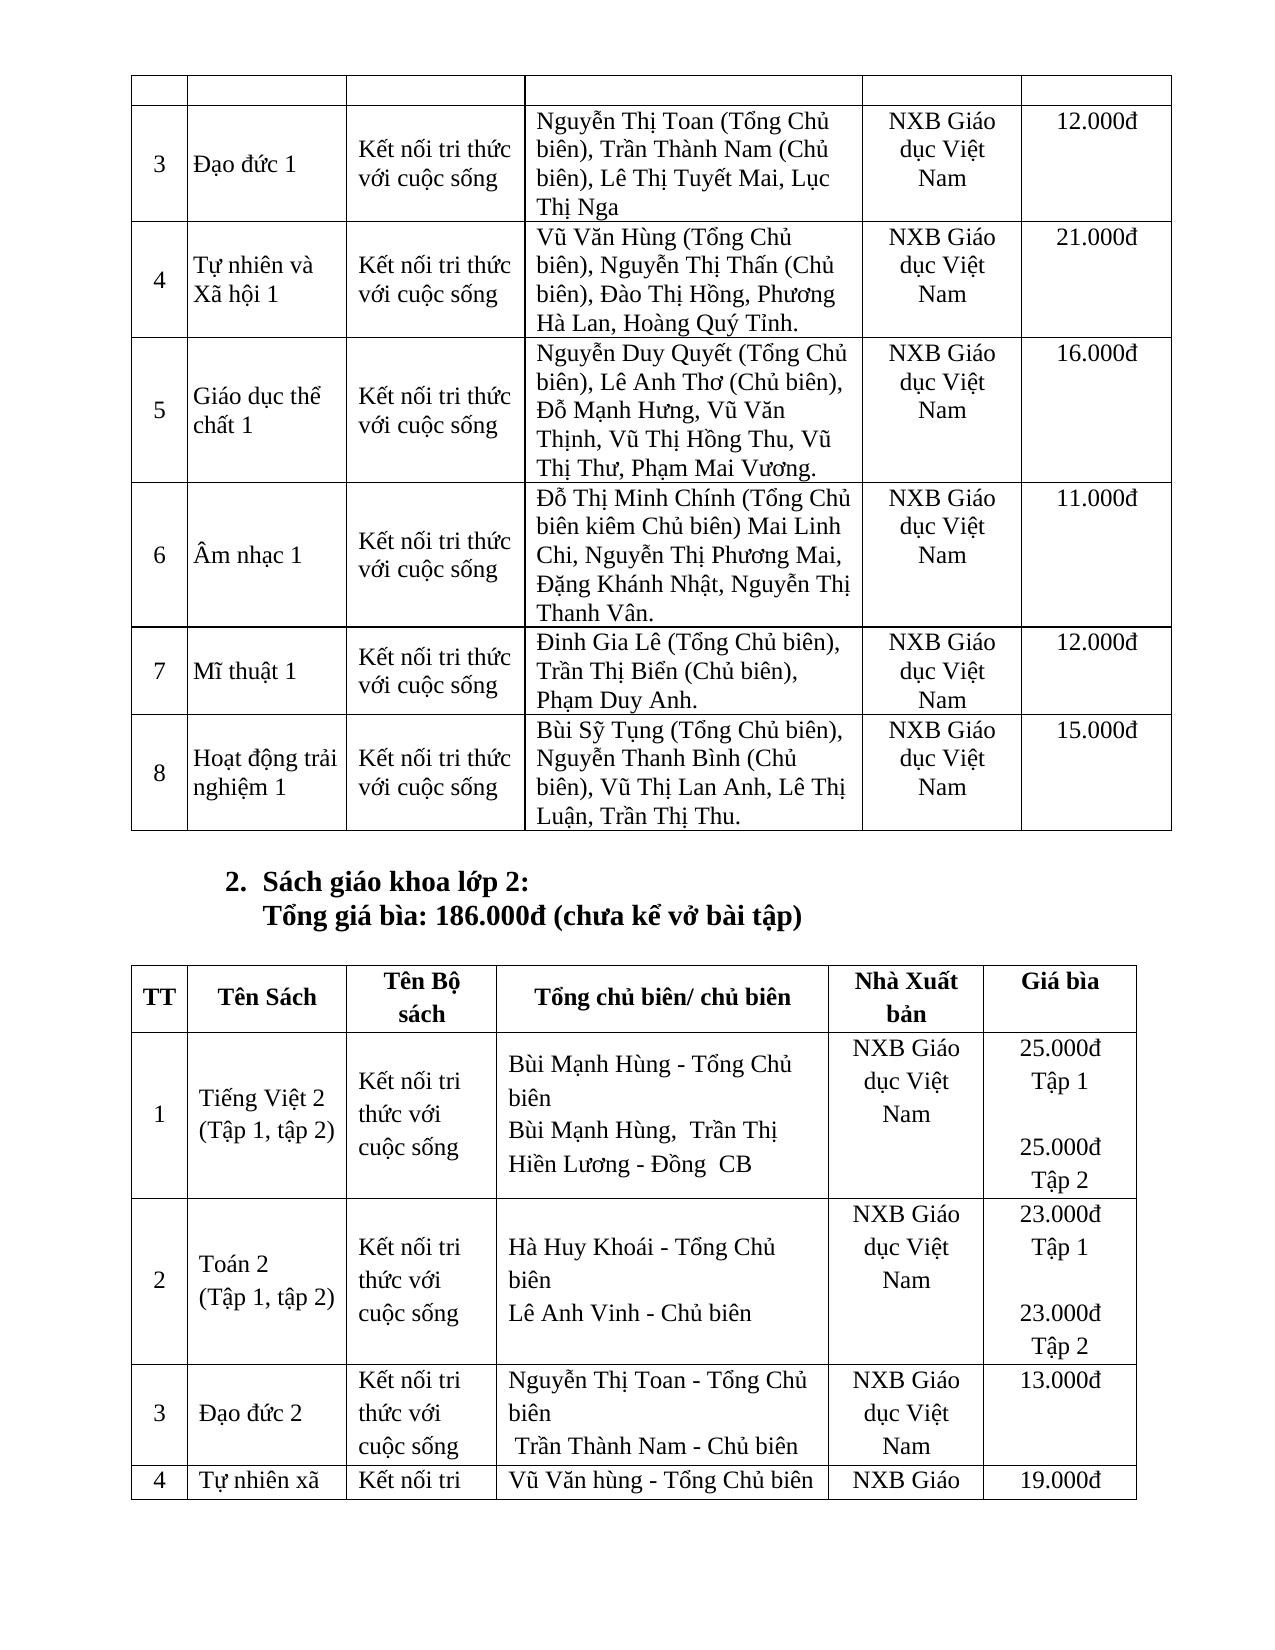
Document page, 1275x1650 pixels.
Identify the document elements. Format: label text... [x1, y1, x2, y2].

table_cell Tự nhiên và Xã hội 1 [188, 222, 346, 337]
table_cell Kết nối tri thức với cuộc sống [347, 1033, 496, 1198]
text Tổng giá bìa: 186.000đ (chưa kể vở bài tập) [262, 898, 1125, 931]
table_header TT [132, 966, 187, 1032]
table_cell Đỗ Thị Minh Chính (Tổng Chủ biên kiêm Chủ biên) Mai Linh Chi, Nguyễn Thị Phương Mai, Đặng Khánh Nhật, Nguyễn Thị Thanh Vân. [526, 483, 862, 626]
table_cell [829, 1466, 983, 1499]
table_cell 8 [132, 715, 187, 830]
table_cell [497, 1466, 828, 1499]
table_cell 23.000đ Tập 1 23.000đ Tập 2 [984, 1199, 1136, 1364]
table_cell 3 [132, 1365, 187, 1464]
table_cell Bùi Sỹ Tụng (Tổng Chủ biên), Nguyễn Thanh Bình (Chủ biên), Vũ Thị Lan Anh, Lê Thị Luận, Trần Thị Thu. [526, 715, 862, 830]
table_cell 2 [132, 1199, 187, 1364]
table_cell 1 [132, 1033, 187, 1198]
table_cell NXB Giáo dục Việt Nam [863, 338, 1021, 482]
table_cell NXB Giáo dục Việt Nam [829, 1365, 983, 1464]
table_cell Hoạt động trải nghiệm 1 [188, 715, 346, 830]
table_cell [347, 106, 524, 221]
table_cell Âm nhạc 1 [188, 483, 346, 626]
table_cell 7 [132, 628, 187, 714]
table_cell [526, 76, 862, 105]
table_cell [863, 106, 1021, 221]
table_cell 12.000đ [1022, 106, 1171, 221]
table_header Nhà Xuất bản [829, 966, 983, 1032]
table_cell 6 [132, 483, 187, 626]
table_cell Hà Huy Khoái - Tổng Chủ biên Lê Anh Vinh - Chủ biên [497, 1199, 828, 1364]
table_cell 3 [132, 106, 187, 221]
table_cell 13.000đ [984, 1365, 1136, 1464]
table_cell 4 [132, 1466, 187, 1499]
table_cell Kết nối tri thức với cuộc sống [347, 1199, 496, 1364]
table_cell Kết nối tri thức với cuộc sống [347, 338, 524, 482]
table_cell 16.000đ [1022, 338, 1171, 482]
table_cell Vũ Văn Hùng (Tổng Chủ biên), Nguyễn Thị Thấn (Chủ biên), Đào Thị Hồng, Phương Hà Lan, Hoàng Quý Tỉnh. [526, 222, 862, 337]
table_header Tên Sách [188, 966, 346, 1032]
table_cell 21.000đ [1022, 222, 1171, 337]
table_cell Bùi Mạnh Hùng - Tổng Chủ biên Bùi Mạnh Hùng, Trần Thị Hiền Lương - Đồng CB [497, 1033, 828, 1198]
table_cell 12.000đ [1022, 628, 1171, 714]
table_header Giá bìa [984, 966, 1136, 1032]
table_header Tổng chủ biên/ chủ biên [497, 966, 828, 1032]
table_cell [863, 76, 1021, 105]
table_cell Nguyễn Duy Quyết (Tổng Chủ biên), Lê Anh Thơ (Chủ biên), Đỗ Mạnh Hưng, Vũ Văn Thịnh, Vũ Thị Hồng Thu, Vũ Thị Thư, Phạm Mai Vương. [526, 338, 862, 482]
table_cell Kết nối tri thức với cuộc sống [347, 628, 524, 714]
table_cell Kết nối tri thức với cuộc sống [347, 483, 524, 626]
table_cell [347, 76, 524, 105]
table_cell Nguyễn Thị Toan (Tổng Chủ biên), Trần Thành Nam (Chủ biên), Lê Thị Tuyết Mai, Lục Thị Nga [526, 106, 862, 221]
table_cell NXB Giáo dục Việt Nam [863, 715, 1021, 830]
table_cell NXB Giáo dục Việt Nam [863, 483, 1021, 626]
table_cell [1022, 76, 1171, 105]
table_cell Đạo đức 1 [188, 106, 346, 221]
table_cell 11.000đ [1022, 483, 1171, 626]
table_cell 15.000đ [1022, 715, 1171, 830]
table_cell NXB Giáo dục Việt Nam [863, 628, 1021, 714]
table_cell Giáo dục thể chất 1 [188, 338, 346, 482]
table_cell Đạo đức 2 [188, 1365, 346, 1464]
list Sách giáo khoa lớp 2: [225, 864, 1125, 898]
table_cell Kết nối tri thức với cuộc sống [347, 1365, 496, 1464]
table_cell Tự nhiên xã hội 2 [188, 1466, 346, 1499]
table_cell 4 [132, 222, 187, 337]
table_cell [347, 1466, 496, 1499]
table_cell 5 [132, 338, 187, 482]
table_cell Nguyễn Thị Toan - Tổng Chủ biên Trần Thành Nam - Chủ biên [497, 1365, 828, 1464]
table_cell NXB Giáo dục Việt Nam [829, 1199, 983, 1364]
table_cell 19.000đ [984, 1466, 1136, 1499]
table_cell Đinh Gia Lê (Tổng Chủ biên), Trần Thị Biển (Chủ biên), Phạm Duy Anh. [526, 628, 862, 714]
table_cell NXB Giáo dục Việt Nam [829, 1033, 983, 1198]
table_cell Kết nối tri thức với cuộc sống [347, 715, 524, 830]
table_cell Toán 2 (Tập 1, tập 2) [188, 1199, 346, 1364]
table_cell Kết nối tri thức với cuộc sống [347, 222, 524, 337]
table_cell NXB Giáo dục Việt Nam [863, 222, 1021, 337]
table_cell Mĩ thuật 1 [188, 628, 346, 714]
table_header Tên Bộ sách [347, 966, 496, 1032]
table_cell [188, 76, 346, 105]
table_cell 2 [132, 76, 187, 105]
table_cell 25.000đ Tập 1 25.000đ Tập 2 [984, 1033, 1136, 1198]
table_cell Tiếng Việt 2 (Tập 1, tập 2) [188, 1033, 346, 1198]
